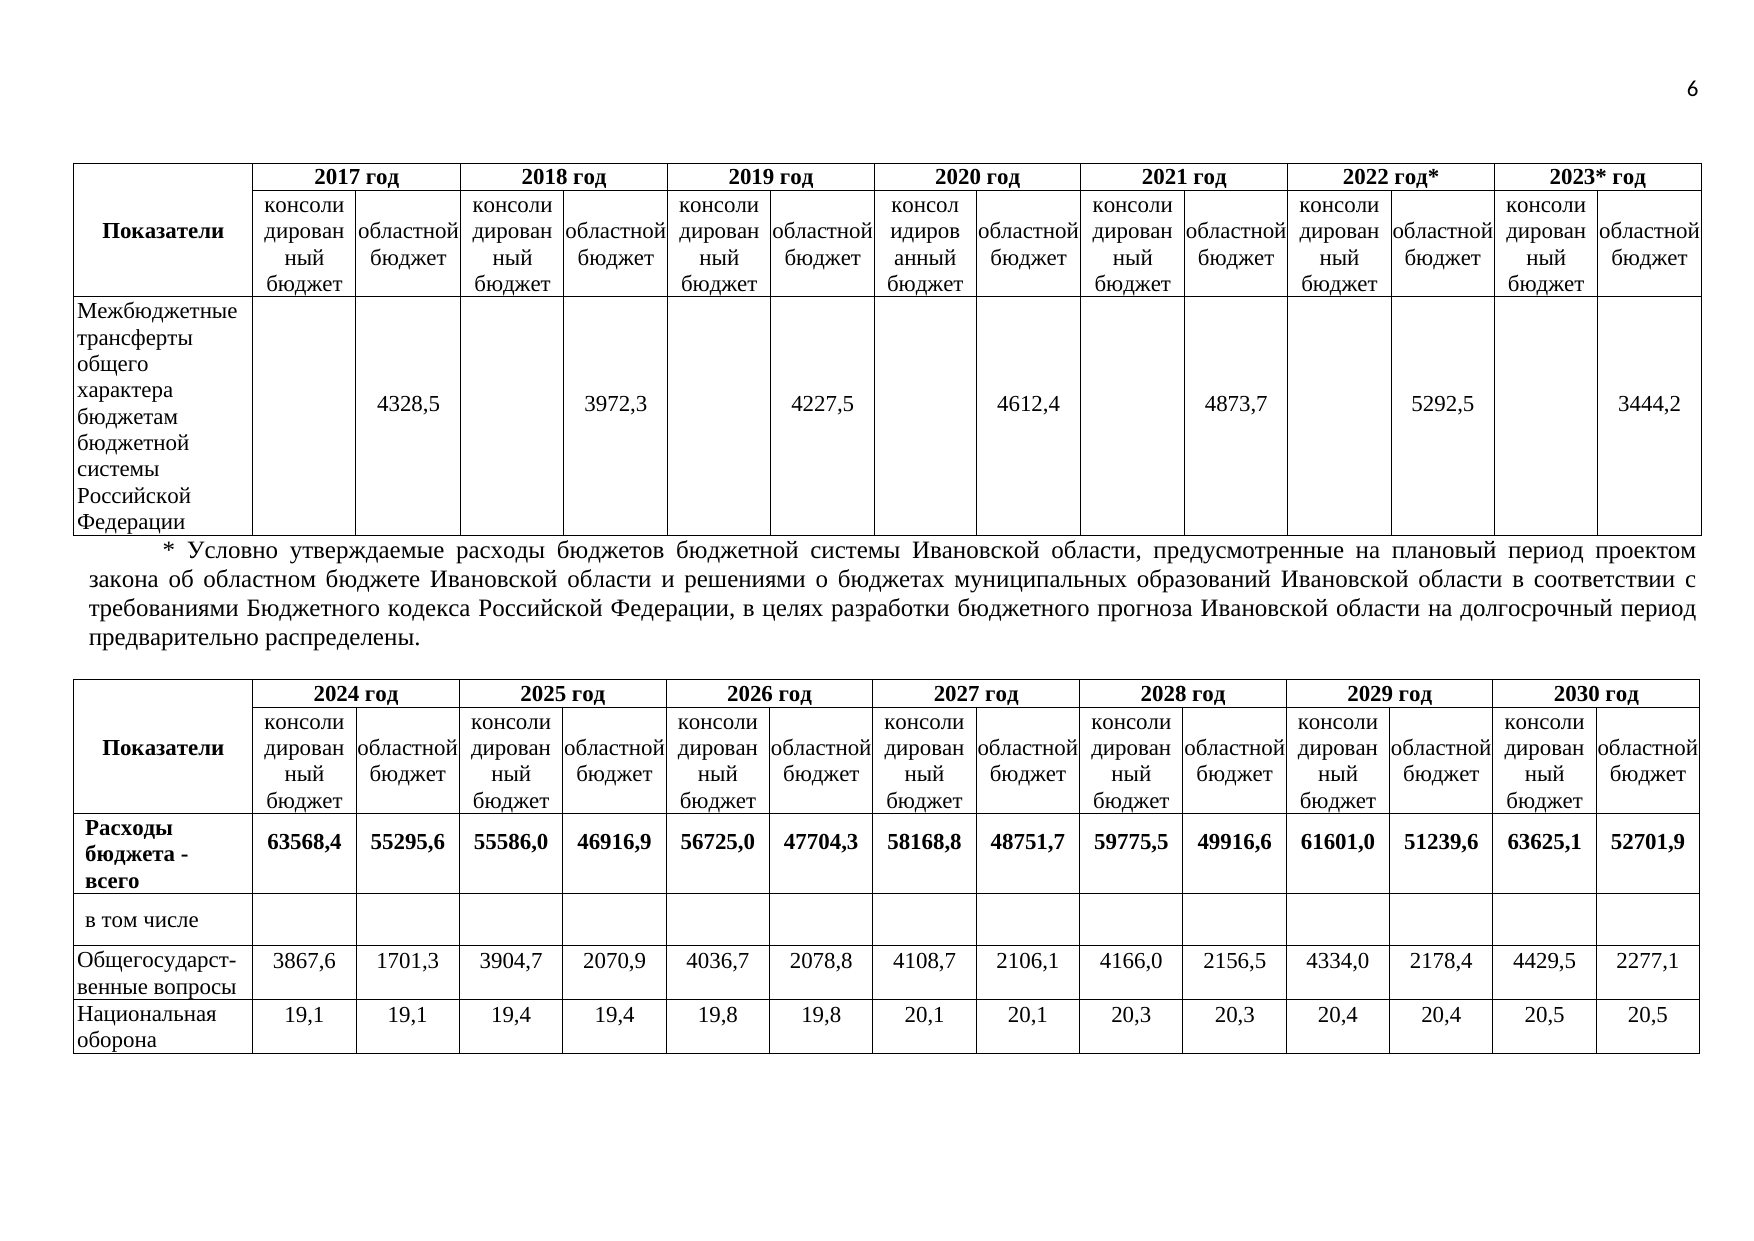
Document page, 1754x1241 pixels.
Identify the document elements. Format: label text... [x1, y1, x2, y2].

table_cell 20,3 [1080, 1000, 1182, 1053]
table_header 2020 год [875, 164, 1080, 190]
table_cell областной бюджет [1185, 191, 1287, 296]
table_cell 4166,0 [1080, 946, 1182, 999]
table_cell Расходы бюджета - всего [74, 814, 252, 893]
table_header 2026 год [667, 680, 872, 707]
table_cell областной бюджет [1392, 191, 1494, 296]
table_header 2025 год [460, 680, 666, 707]
table_cell консолидированный бюджет [253, 708, 356, 813]
table_cell 19,1 [253, 1000, 356, 1053]
table_cell консолидированный бюджет [668, 191, 770, 296]
table_cell 58168,8 [873, 814, 976, 893]
table_header 2030 год [1493, 680, 1699, 707]
table_cell областной бюджет [770, 708, 872, 813]
table_cell [667, 894, 769, 945]
table_cell консолидированный бюджет [460, 708, 562, 813]
table_cell 19,1 [357, 1000, 459, 1053]
table_cell 52701,9 [1597, 814, 1699, 893]
table_cell [1495, 297, 1597, 534]
table_cell консолидированный бюджет [875, 191, 976, 296]
table_cell Национальная оборона [74, 1000, 252, 1053]
table_cell 61601,0 [1287, 814, 1389, 893]
table_cell 47704,3 [770, 814, 872, 893]
table_cell [1081, 297, 1184, 534]
table_cell [770, 894, 872, 945]
table_cell 4036,7 [667, 946, 769, 999]
table_header 2022 год* [1288, 164, 1494, 190]
table_cell 4108,7 [873, 946, 976, 999]
table_cell 20,1 [873, 1000, 976, 1053]
table_cell [668, 297, 770, 534]
table_cell [977, 894, 1079, 945]
table_cell 20,5 [1493, 1000, 1596, 1053]
table_cell консолидированный бюджет [461, 191, 563, 296]
table_cell 4334,0 [1287, 946, 1389, 999]
table_cell [1597, 894, 1699, 945]
table_cell областной бюджет [357, 708, 459, 813]
table_cell 4227,5 [771, 297, 874, 534]
table_cell [253, 894, 356, 945]
table_cell 19,4 [460, 1000, 562, 1053]
table_cell Межбюджетные трансферты общего характера бюджетам бюджетной системы Российской Федерации [74, 297, 252, 534]
table_header Показатели [74, 164, 252, 296]
table_header 2028 год [1080, 680, 1286, 707]
table_cell [1493, 894, 1596, 945]
table_cell 59775,5 [1080, 814, 1182, 893]
table_cell областной бюджет [1390, 708, 1492, 813]
table_header 2024 год [253, 680, 459, 707]
table_cell 49916,6 [1183, 814, 1286, 893]
table_cell областной бюджет [1598, 191, 1701, 296]
table_cell 19,4 [563, 1000, 666, 1053]
table_cell 2106,1 [977, 946, 1079, 999]
table_cell консолидированный бюджет [1288, 191, 1391, 296]
table_cell областной бюджет [356, 191, 460, 296]
table_cell 4873,7 [1185, 297, 1287, 534]
table_cell 56725,0 [667, 814, 769, 893]
table_cell [357, 894, 459, 945]
table_cell консолидированный бюджет [667, 708, 769, 813]
table_cell консолидированный бюджет [873, 708, 976, 813]
table_cell [1080, 894, 1182, 945]
table_cell [873, 894, 976, 945]
table_cell [253, 297, 355, 534]
table_cell [1288, 297, 1391, 534]
table_cell консолидированный бюджет [1080, 708, 1182, 813]
table_cell 4328,5 [356, 297, 460, 534]
table_cell [460, 894, 562, 945]
table_header 2029 год [1287, 680, 1492, 707]
table_cell Общегосударст-венные вопросы [74, 946, 252, 999]
table_cell 55295,6 [357, 814, 459, 893]
table_cell областной бюджет [1183, 708, 1286, 813]
table_cell [461, 297, 563, 534]
table_cell консолидированный бюджет [253, 191, 355, 296]
table_header Показатели [74, 680, 252, 813]
table_cell 46916,9 [563, 814, 666, 893]
table_cell 3972,3 [564, 297, 667, 534]
table_header 2021 год [1081, 164, 1287, 190]
table_header 2027 год [873, 680, 1079, 707]
table_cell 1701,3 [357, 946, 459, 999]
table_cell областной бюджет [563, 708, 666, 813]
table_cell 3867,6 [253, 946, 356, 999]
table_cell 2078,8 [770, 946, 872, 999]
table_cell 55586,0 [460, 814, 562, 893]
table_cell 2277,1 [1597, 946, 1699, 999]
table_cell 20,1 [977, 1000, 1079, 1053]
table_cell 2156,5 [1183, 946, 1286, 999]
table_cell 3904,7 [460, 946, 562, 999]
table_cell [1183, 894, 1286, 945]
table_cell [875, 297, 976, 534]
table_cell консолидированный бюджет [1495, 191, 1597, 296]
table_cell в том числе [74, 894, 252, 945]
table_cell консолидированный бюджет [1081, 191, 1184, 296]
table_cell [563, 894, 666, 945]
table_cell 2070,9 [563, 946, 666, 999]
table_header 2018 год [461, 164, 667, 190]
table_cell 4612,4 [977, 297, 1080, 534]
table_cell областной бюджет [1597, 708, 1699, 813]
table_cell [1287, 894, 1389, 945]
text * Условно утверждаемые расходы бюджетов бюджетной системы Ивановской области, предусмотренные на плановый период проектом закона об областном бюджете Ивановской области и решениями о бюджетах муниципальных образований Ивановской области в соответствии с требованиями Бюджетного кодекса Российской Федерации, в целях разработки бюджетного прогноза Ивановской области на долгосрочный период предварительно распределены. [88, 536, 1698, 651]
table_cell 19,8 [770, 1000, 872, 1053]
table_cell 20,5 [1597, 1000, 1699, 1053]
table_cell 20,3 [1183, 1000, 1286, 1053]
table_cell 5292,5 [1392, 297, 1494, 534]
table_cell 19,8 [667, 1000, 769, 1053]
table_cell 2178,4 [1390, 946, 1492, 999]
table_cell областной бюджет [977, 191, 1080, 296]
table_cell 20,4 [1390, 1000, 1492, 1053]
table_cell 63625,1 [1493, 814, 1596, 893]
table_header 2023* год [1495, 164, 1701, 190]
table_cell областной бюджет [771, 191, 874, 296]
table_cell 51239,6 [1390, 814, 1492, 893]
table_header 2017 год [253, 164, 460, 190]
table_cell 4429,5 [1493, 946, 1596, 999]
table_header 2019 год [668, 164, 874, 190]
table_cell 48751,7 [977, 814, 1079, 893]
table_cell 20,4 [1287, 1000, 1389, 1053]
table_cell консолидированный бюджет [1287, 708, 1389, 813]
table_cell консолидированный бюджет [1493, 708, 1596, 813]
table_cell 3444,2 [1598, 297, 1701, 534]
table_cell [1390, 894, 1492, 945]
table_cell областной бюджет [977, 708, 1079, 813]
table_cell областной бюджет [564, 191, 667, 296]
table_cell 63568,4 [253, 814, 356, 893]
